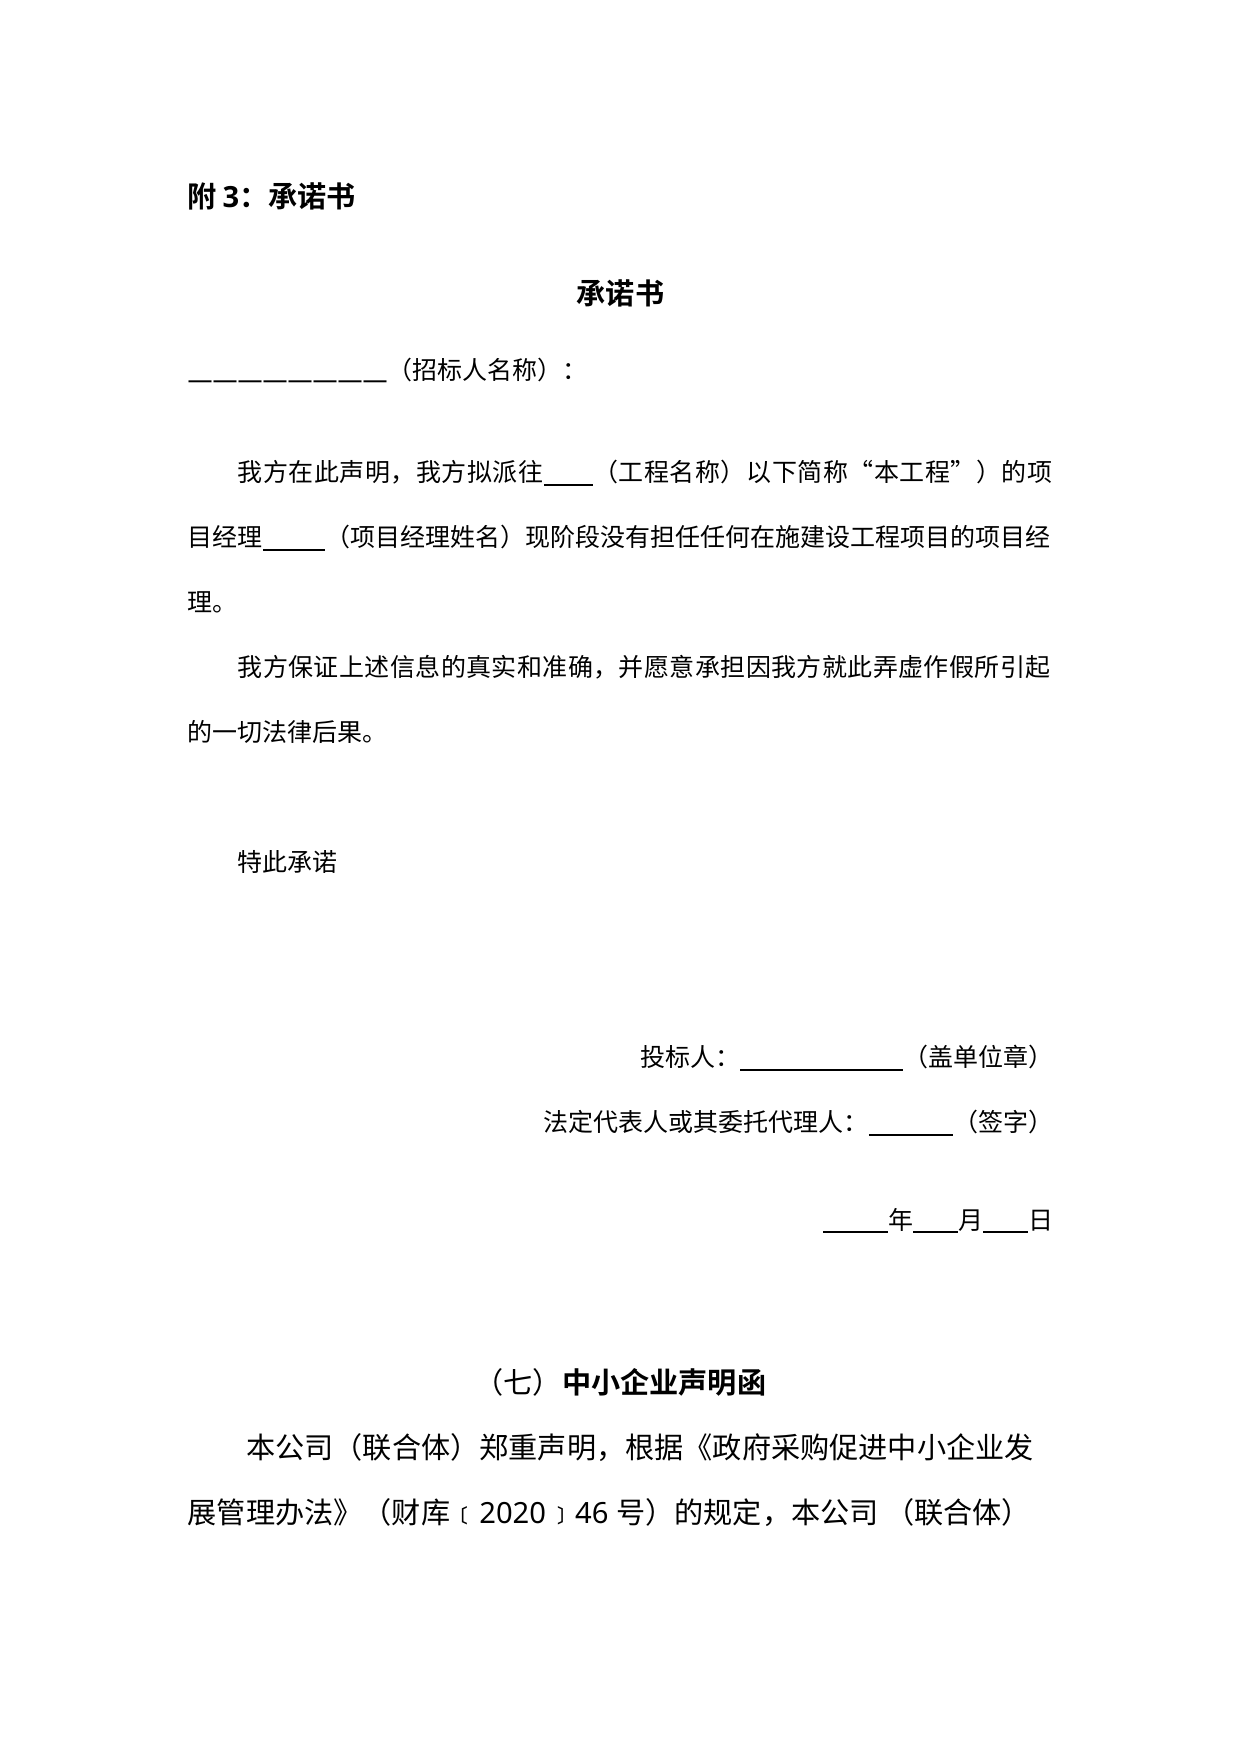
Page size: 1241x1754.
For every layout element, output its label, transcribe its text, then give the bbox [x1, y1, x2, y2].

text 投标人： （盖单位章） [187, 1023, 1053, 1088]
text （七）中小企业声明函 [187, 1348, 1053, 1413]
text 法定代表人或其委托代理人： （签字） [187, 1088, 1053, 1153]
text 特此承诺 [187, 828, 1053, 893]
text ————————（招标人名称）： [187, 341, 1053, 406]
text 承诺书 [187, 259, 1053, 324]
text 附3：承诺书 [187, 162, 1053, 227]
text 年 月 日 [187, 1186, 1053, 1251]
text 我方保证上述信息的真实和准确，并愿意承担因我方就此弄虚作假所引起的一切法律后果。 [187, 633, 1053, 763]
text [187, 1413, 1053, 1543]
text 我方在此声明，我方拟派往 （工程名称）以下简称“本工程”）的项目经理 （项目经理姓名）现阶段没有担任任何在施建设工程项目的项目经理。 [187, 438, 1053, 633]
